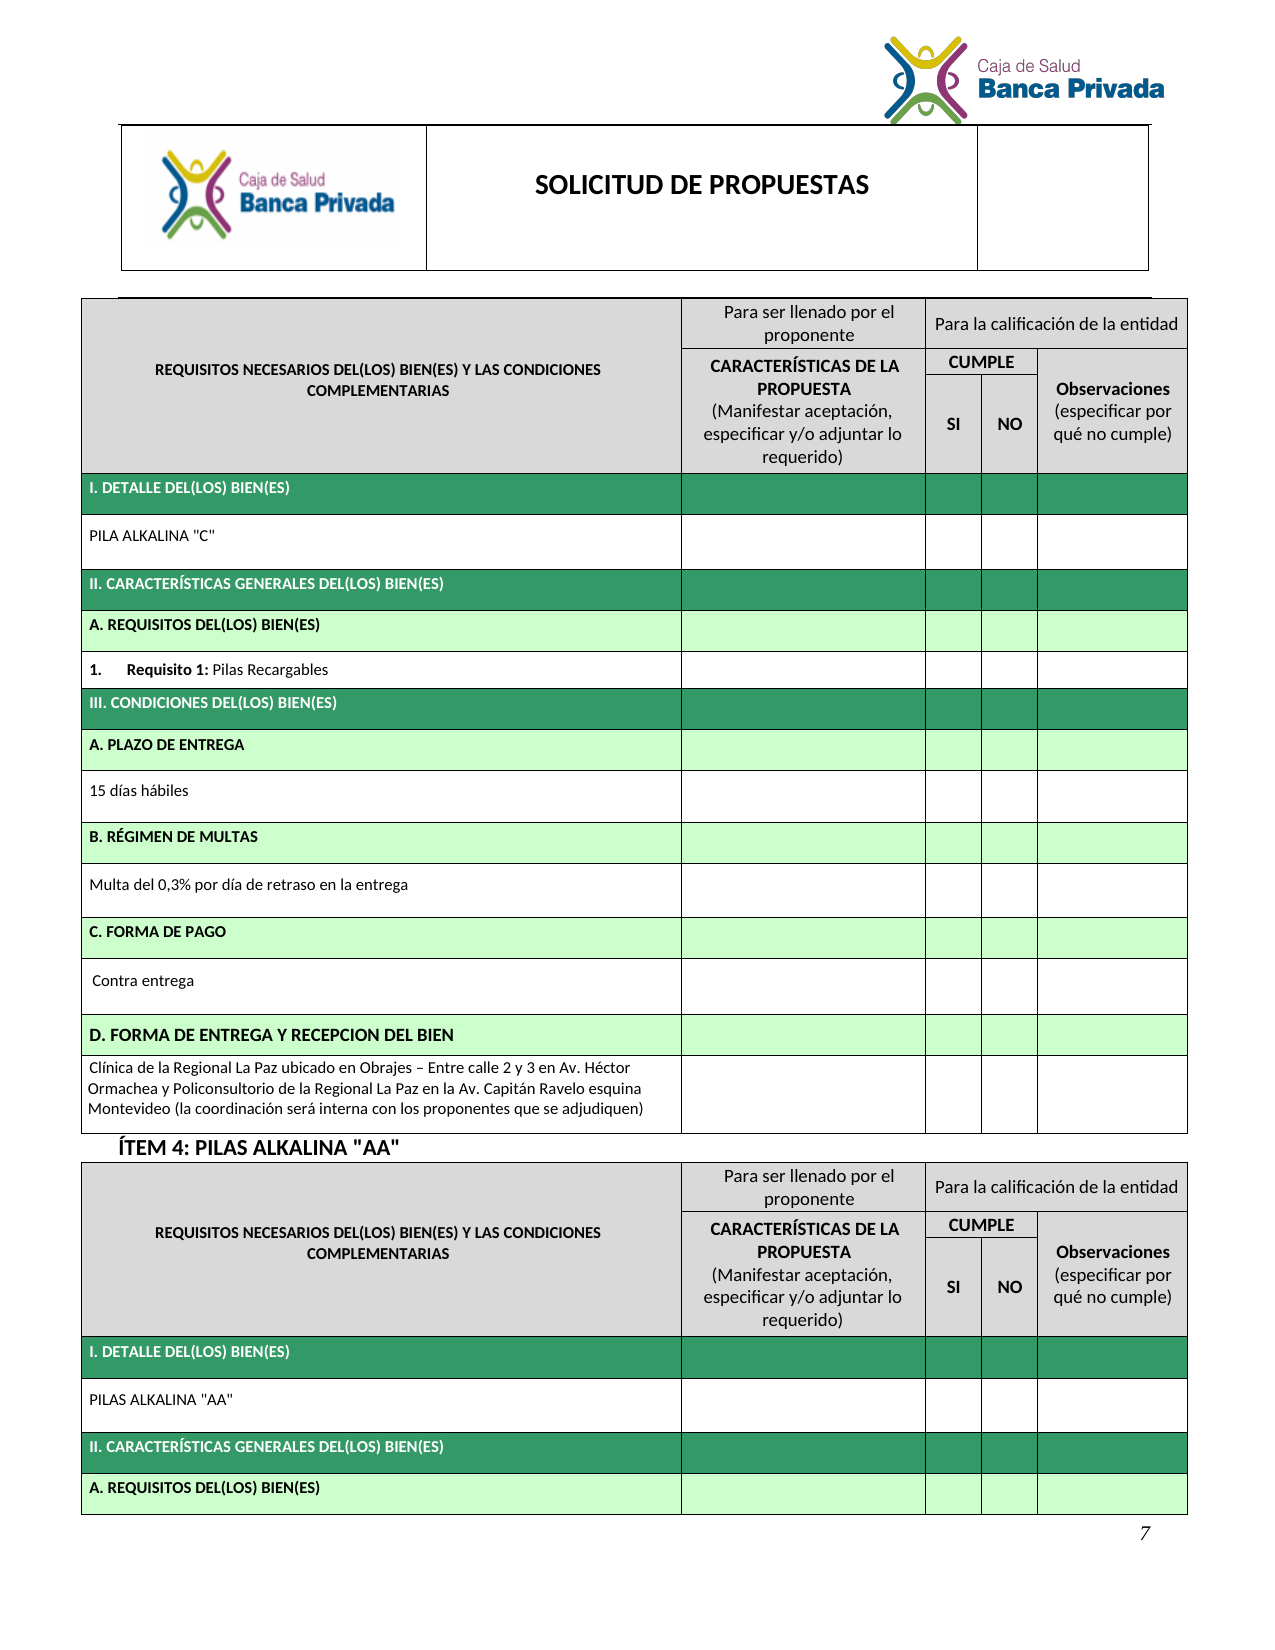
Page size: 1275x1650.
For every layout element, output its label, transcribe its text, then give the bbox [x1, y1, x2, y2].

table_cell [1038, 611, 1187, 651]
table_cell [682, 611, 925, 651]
table_cell CUMPLE [926, 349, 1037, 374]
table_cell [682, 959, 925, 1014]
table_cell [982, 652, 1037, 688]
table_cell [1038, 823, 1187, 863]
table_cell D. FORMA DE ENTREGA Y RECEPCION DEL BIEN [82, 1015, 681, 1055]
table_cell [926, 1015, 981, 1055]
table_cell [1038, 515, 1187, 568]
table_cell [1038, 474, 1187, 514]
table_cell III. CONDICIONES DEL(LOS) BIEN(ES) [82, 689, 681, 729]
table_cell [982, 823, 1037, 863]
table_cell I. DETALLE DEL(LOS) BIEN(ES) [82, 1337, 681, 1378]
table_cell [926, 474, 981, 514]
table_cell [682, 1474, 925, 1514]
table_cell [1038, 959, 1187, 1014]
table_cell [926, 730, 981, 770]
table_cell [682, 689, 925, 729]
table_cell I. DETALLE DEL(LOS) BIEN(ES) [82, 474, 681, 514]
table_cell II. CARACTERÍSTICAS GENERALES DEL(LOS) BIEN(ES) [82, 1433, 681, 1473]
table_cell [682, 474, 925, 514]
table_cell [982, 730, 1037, 770]
table_cell [982, 864, 1037, 917]
table_cell [982, 611, 1037, 651]
table_cell [926, 652, 981, 688]
table_cell [982, 959, 1037, 1014]
table_cell [926, 1474, 981, 1514]
table_cell [982, 1379, 1037, 1432]
table_cell [1038, 864, 1187, 917]
table_cell [982, 771, 1037, 822]
table_cell [1038, 570, 1187, 610]
table_cell [682, 918, 925, 958]
table_cell 15 días hábiles [82, 771, 681, 822]
table_cell [682, 1379, 925, 1432]
table_cell [982, 474, 1037, 514]
table_cell [982, 570, 1037, 610]
table_cell [926, 515, 981, 568]
table_cell B. RÉGIMEN DE MULTAS [82, 823, 681, 863]
table_cell Contra entrega [82, 959, 681, 1014]
table_cell [1038, 1433, 1187, 1473]
table_cell Requisito 1: Pilas Recargables [82, 652, 681, 688]
table_cell [1038, 1474, 1187, 1514]
table_cell Observaciones (especificar por qué no cumple) [1038, 1212, 1187, 1336]
table_cell [682, 515, 925, 568]
table_cell A. REQUISITOS DEL(LOS) BIEN(ES) [82, 611, 681, 651]
table_cell [926, 959, 981, 1014]
table_header Para ser llenado por el proponente [682, 299, 925, 348]
table_cell [926, 823, 981, 863]
table_cell [682, 570, 925, 610]
table_cell [926, 611, 981, 651]
table_cell [1038, 771, 1187, 822]
table_cell NO [982, 1238, 1037, 1336]
table_cell [1038, 1337, 1187, 1378]
table_cell [682, 771, 925, 822]
table_cell [982, 1056, 1037, 1132]
table_cell [982, 918, 1037, 958]
table_cell [926, 1379, 981, 1432]
table_cell [926, 1056, 981, 1132]
table_cell C. FORMA DE PAGO [82, 918, 681, 958]
table_cell CARACTERÍSTICAS DE (Manifestar aceptación, especificar y/o adjuntar lo requerido) [682, 1212, 925, 1336]
table_cell SI [926, 375, 981, 473]
text ÍTEM 4: PILAS ALKALINA "AA" [118, 1134, 1152, 1162]
table_cell [1038, 1056, 1187, 1132]
table_cell [1038, 730, 1187, 770]
table_cell [926, 689, 981, 729]
table_header REQUISITOS NECESARIOS DEL(LOS) BIEN(ES) Y LAS CONDICIONES COMPLEMENTARIAS [82, 299, 681, 473]
table_cell [682, 652, 925, 688]
table_cell [926, 1433, 981, 1473]
table_header Para la calificación de la entidad [926, 1163, 1187, 1211]
table_cell NO [982, 375, 1037, 473]
table_header Para ser llenado por el proponente [682, 1163, 925, 1211]
table_cell [682, 1056, 925, 1132]
picture [873, 28, 1177, 135]
table_cell Multa del 0,3% por día de retraso en la entrega [82, 864, 681, 917]
table_cell [926, 864, 981, 917]
picture [978, 126, 1148, 135]
table_cell II. CARACTERÍSTICAS GENERALES DEL(LOS) BIEN(ES) [82, 570, 681, 610]
picture [147, 126, 403, 245]
table_cell [682, 1337, 925, 1378]
table_cell [926, 1337, 981, 1378]
table_cell [1038, 918, 1187, 958]
table_cell [682, 864, 925, 917]
table_cell PILA ALKALINA "C" [82, 515, 681, 568]
table_cell Clínica de la Regional La Paz ubicado en Obrajes – Entre calle 2 y 3 en Av. Héctor Ormachea y Policonsultorio de la Regional La Paz en la Av. Capitán Ravelo esquina Montevideo (la coordinación será interna con los proponentes que se adjudiquen) [82, 1056, 681, 1132]
table_cell Observaciones (especificar por qué no cumple) [1038, 349, 1187, 473]
table_cell [926, 918, 981, 958]
table_cell CARACTERÍSTICAS DE (Manifestar aceptación, especificar y/o adjuntar lo requerido) [682, 349, 925, 473]
table_cell [682, 823, 925, 863]
table_cell [926, 771, 981, 822]
table_cell [982, 1015, 1037, 1055]
table_cell [982, 1474, 1037, 1514]
table_cell [982, 689, 1037, 729]
table_cell [1038, 1015, 1187, 1055]
table_cell [982, 1433, 1037, 1473]
table_cell A. PLAZO DE ENTREGA [82, 730, 681, 770]
table_cell [982, 515, 1037, 568]
table_cell [982, 1337, 1037, 1378]
table_cell [1038, 689, 1187, 729]
table_cell A. REQUISITOS DEL(LOS) BIEN(ES) [82, 1474, 681, 1514]
table_cell PILAS ALKALINA "AA" [82, 1379, 681, 1432]
table_header Para la calificación de la entidad [926, 299, 1187, 348]
table_cell [926, 570, 981, 610]
table_cell [1038, 652, 1187, 688]
table_cell [1038, 1379, 1187, 1432]
table_cell [682, 1015, 925, 1055]
table_cell SI [926, 1238, 981, 1336]
table_cell [682, 730, 925, 770]
picture [873, 126, 977, 135]
table_cell CUMPLE [926, 1212, 1037, 1237]
table_header REQUISITOS NECESARIOS DEL(LOS) BIEN(ES) Y LAS CONDICIONES COMPLEMENTARIAS [82, 1163, 681, 1336]
table_cell [682, 1433, 925, 1473]
